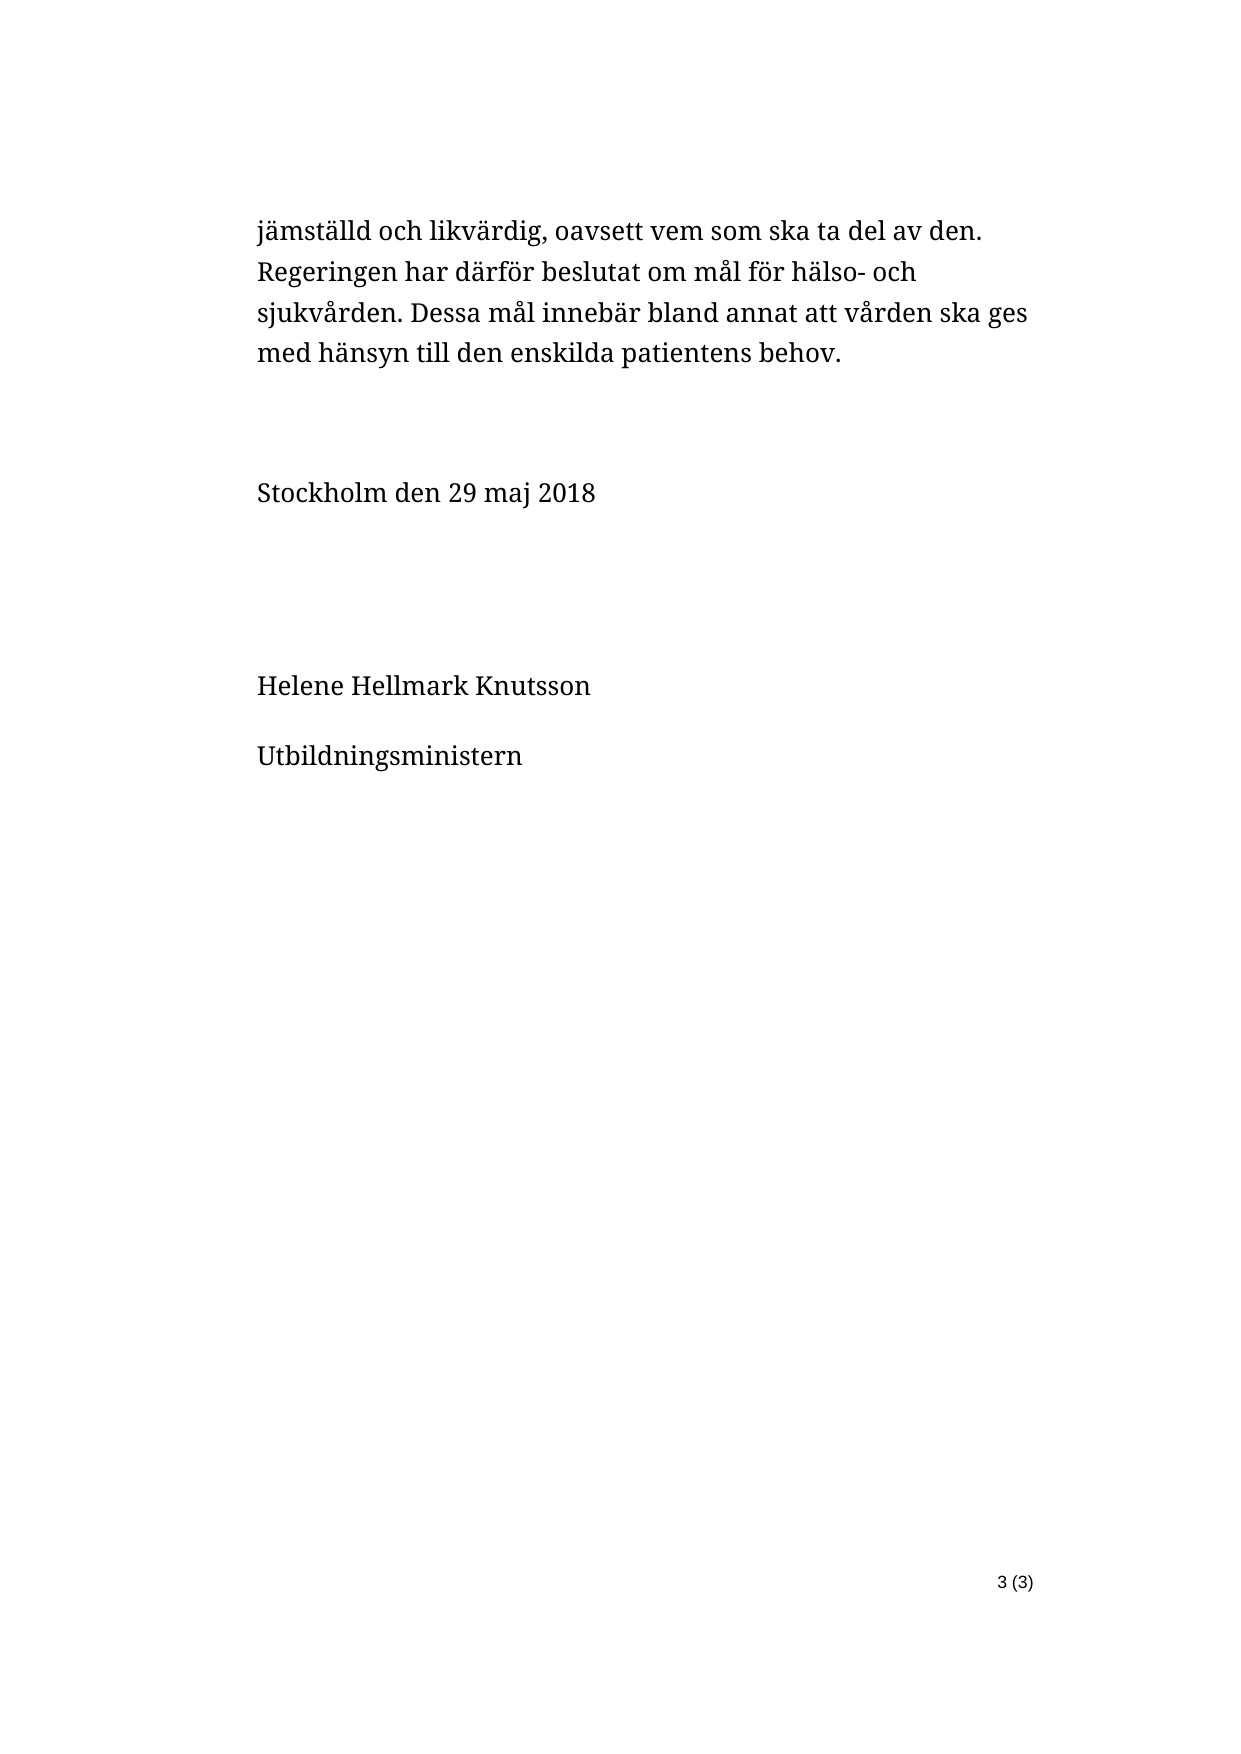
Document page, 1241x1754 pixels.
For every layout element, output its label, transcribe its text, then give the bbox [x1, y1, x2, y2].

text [257, 213, 1033, 371]
text Stockholm den [257, 475, 1033, 511]
